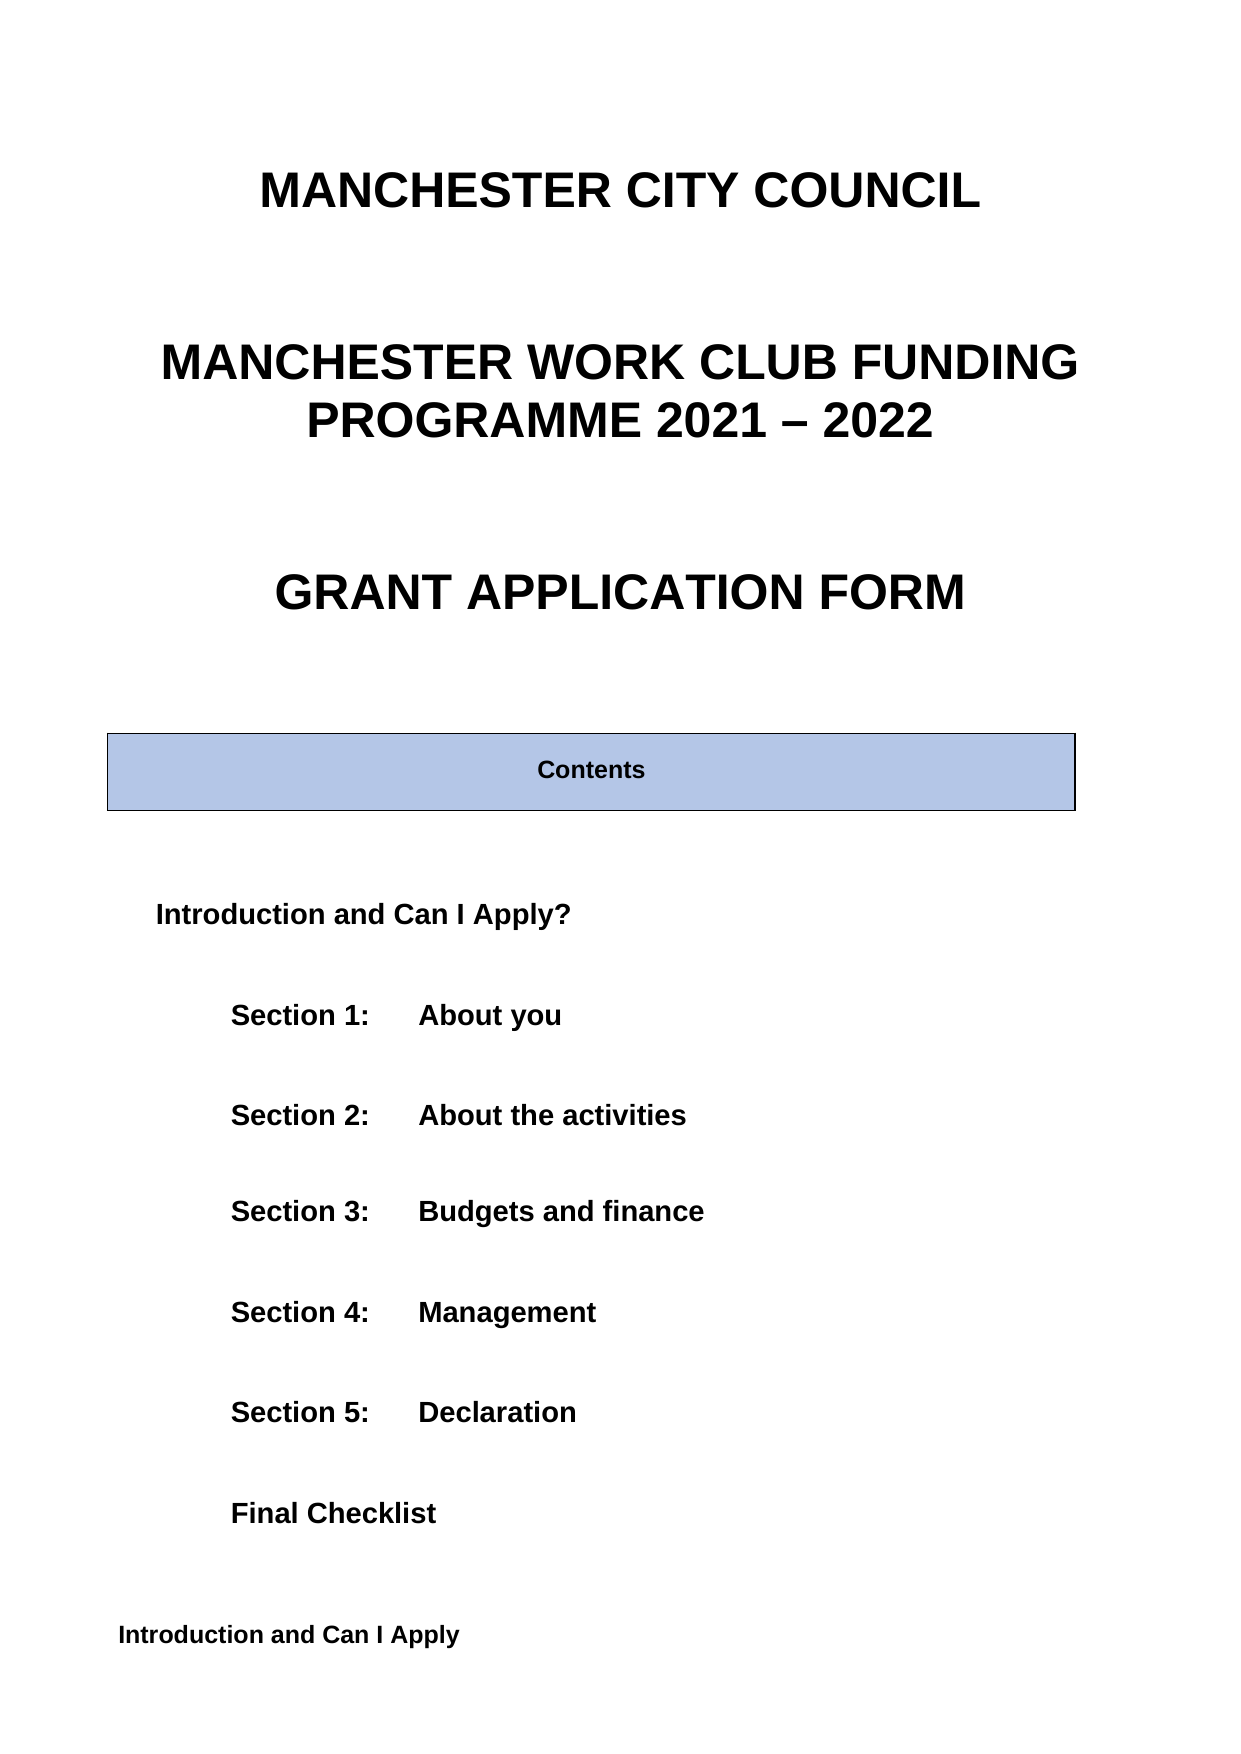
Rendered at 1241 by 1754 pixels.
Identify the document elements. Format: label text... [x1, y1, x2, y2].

text Introduction and Can I Apply [118, 1621, 1122, 1649]
text Introduction and Can I Apply? [156, 897, 1122, 931]
text MANCHESTER WORK CLUB FUNDING PROGRAMME 2021 – 2022 [118, 333, 1122, 448]
table_header Contents [108, 734, 1074, 810]
text Section 2: About the activities [231, 1098, 1122, 1132]
text Section 1: About you [231, 998, 1122, 1031]
text Section 4: Management [231, 1295, 1122, 1328]
text Section 5: Declaration [231, 1395, 1122, 1429]
text Section 3: Budgets and finance [193, 1194, 1122, 1228]
text Final Checklist [231, 1496, 1122, 1529]
text MANCHESTER CITY COUNCIL [118, 160, 1122, 218]
text GRANT APPLICATION FORM [118, 563, 1122, 620]
